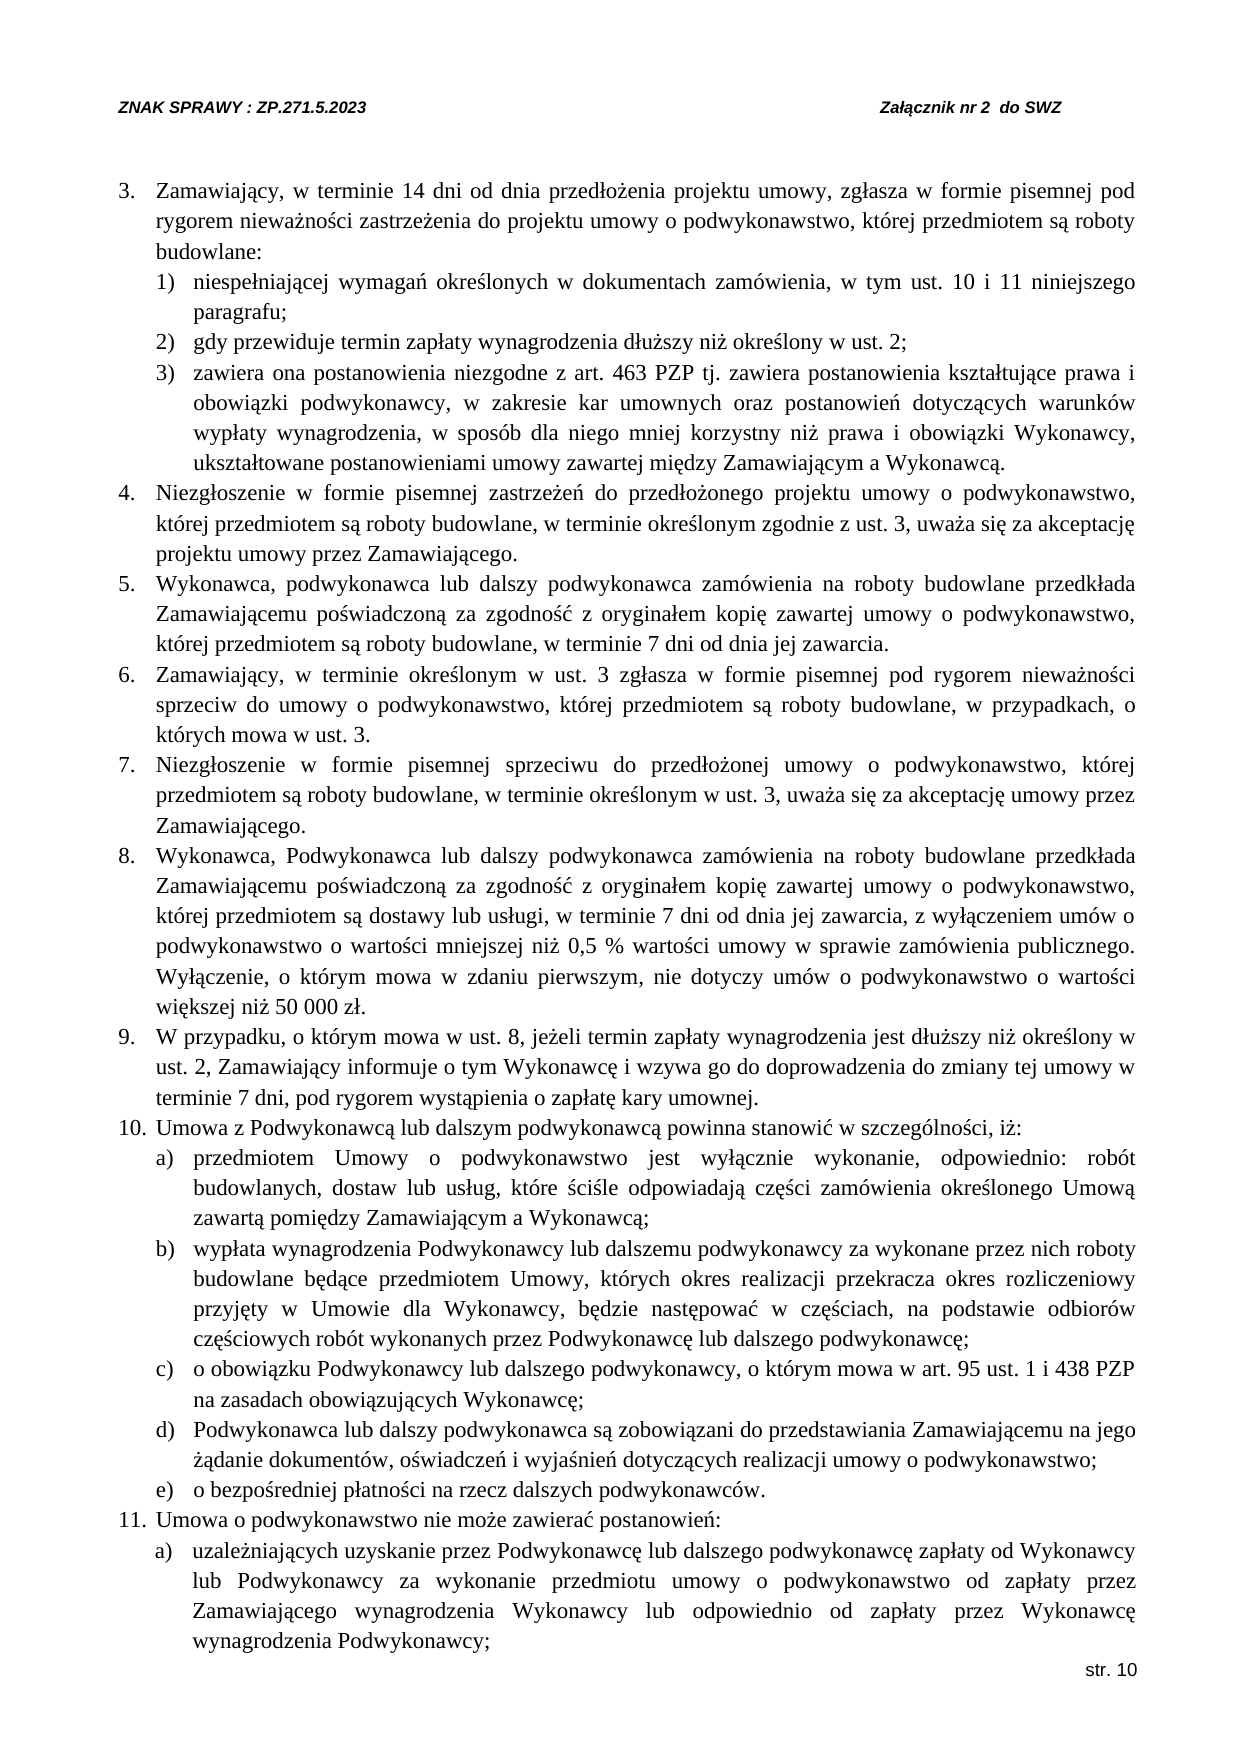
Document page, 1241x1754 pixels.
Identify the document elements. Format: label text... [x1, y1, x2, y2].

list o bezpośredniej płatności na rzecz dalszych podwykonawców. [156, 1476, 1137, 1503]
list niespełniającej wymagań określonych w dokumentach zamówienia, w tym ust. 10 i 11 niniejszego paragrafu; [156, 268, 1137, 324]
list o obowiązku Podwykonawcy lub dalszego podwykonawcy, o którym mowa w art. 95 ust. 1 i 438 PZP na zasadach obowiązujących Wykonawcę; [156, 1355, 1137, 1412]
list Zamawiający, w terminie określonym w ust. 3 zgłasza w formie pisemnej pod rygorem nieważności sprzeciw do umowy o podwykonawstwo, której przedmiotem są roboty budowlane, w przypadkach, o których mowa w ust. 3. [118, 661, 1137, 747]
list Niezgłoszenie w formie pisemnej zastrzeżeń do przedłożonego projektu umowy o podwykonawstwo, której przedmiotem są roboty budowlane, w terminie określonym zgodnie z ust. 3, uważa się za akceptację projektu umowy przez Zamawiającego. [118, 479, 1137, 566]
list Umowa o podwykonawstwo nie może zawierać postanowień: [118, 1506, 1137, 1533]
list zawiera ona postanowienia niezgodne z art. 463 PZP tj. zawiera postanowienia kształtujące prawa i obowiązki podwykonawcy, w zakresie kar umownych oraz postanowień dotyczących warunków wypłaty wynagrodzenia, w sposób dla niego mniej korzystny niż prawa i obowiązki Wykonawcy, ukształtowane postanowieniami umowy zawartej między Zamawiającym a Wykonawcą. [156, 358, 1137, 476]
list gdy przewiduje termin zapłaty wynagrodzenia dłuższy niż określony w ust. 2; [156, 328, 1137, 355]
list Umowa z Podwykonawcą lub dalszym podwykonawcą powinna stanowić w szczególności, iż: [118, 1114, 1137, 1140]
list uzależniających uzyskanie przez Podwykonawcę lub dalszego podwykonawcę zapłaty od Wykonawcy lub Podwykonawcy za wykonanie przedmiotu umowy o podwykonawstwo od zapłaty przez Zamawiającego wynagrodzenia Wykonawcy lub odpowiednio od zapłaty przez Wykonawcę wynagrodzenia Podwykonawcy; [154, 1537, 1137, 1654]
list Niezgłoszenie w formie pisemnej sprzeciwu do przedłożonej umowy o podwykonawstwo, której przedmiotem są roboty budowlane, w terminie określonym w ust. 3, uważa się za akceptację umowy przez Zamawiającego. [118, 751, 1137, 838]
list wypłata wynagrodzenia Podwykonawcy lub dalszemu podwykonawcy za wykonane przez nich roboty budowlane będące przedmiotem Umowy, których okres realizacji przekracza okres rozliczeniowy przyjęty w Umowie dla Wykonawcy, będzie następować w częściach, na podstawie odbiorów częściowych robót wykonanych przez Podwykonawcę lub dalszego podwykonawcę; [156, 1234, 1137, 1352]
list przedmiotem Umowy o podwykonawstwo jest wyłącznie wykonanie, odpowiednio: robót budowlanych, dostaw lub usług, które ściśle odpowiadają części zamówienia określonego Umową zawartą pomiędzy Zamawiającym a Wykonawcą; [156, 1144, 1137, 1231]
list Zamawiający, w terminie 14 dni od dnia przedłożenia projektu umowy, zgłasza w formie pisemnej pod rygorem nieważności zastrzeżenia do projektu umowy o podwykonawstwo, której przedmiotem są roboty budowlane: [118, 177, 1137, 264]
list W przypadku, o którym mowa w ust. 8, jeżeli termin zapłaty wynagrodzenia jest dłuższy niż określony w ust. 2, Zamawiający informuje o tym Wykonawcę i wzywa go do doprowadzenia do zmiany tej umowy w terminie 7 dni, pod rygorem wystąpienia o zapłatę kary umownej. [118, 1023, 1137, 1110]
list Podwykonawca lub dalszy podwykonawca są zobowiązani do przedstawiania Zamawiającemu na jego żądanie dokumentów, oświadczeń i wyjaśnień dotyczących realizacji umowy o podwykonawstwo; [156, 1416, 1137, 1472]
list Wykonawca, Podwykonawca lub dalszy podwykonawca zamówienia na roboty budowlane przedkłada Zamawiającemu poświadczoną za zgodność z oryginałem kopię zawartej umowy o podwykonawstwo, której przedmiotem są dostawy lub usługi, w terminie 7 dni od dnia jej zawarcia, z wyłączeniem umów o podwykonawstwo o wartości mniejszej niż 0,5 % wartości umowy w sprawie zamówienia publicznego. Wyłączenie, o którym mowa w zdaniu pierwszym, nie dotyczy umów o podwykonawstwo o wartości większej niż 50 000 zł. [118, 842, 1137, 1019]
list Wykonawca, podwykonawca lub dalszy podwykonawca zamówienia na roboty budowlane przedkłada Zamawiającemu poświadczoną za zgodność z oryginałem kopię zawartej umowy o podwykonawstwo, której przedmiotem są roboty budowlane, w terminie 7 dni od dnia jej zawarcia. [118, 570, 1137, 657]
